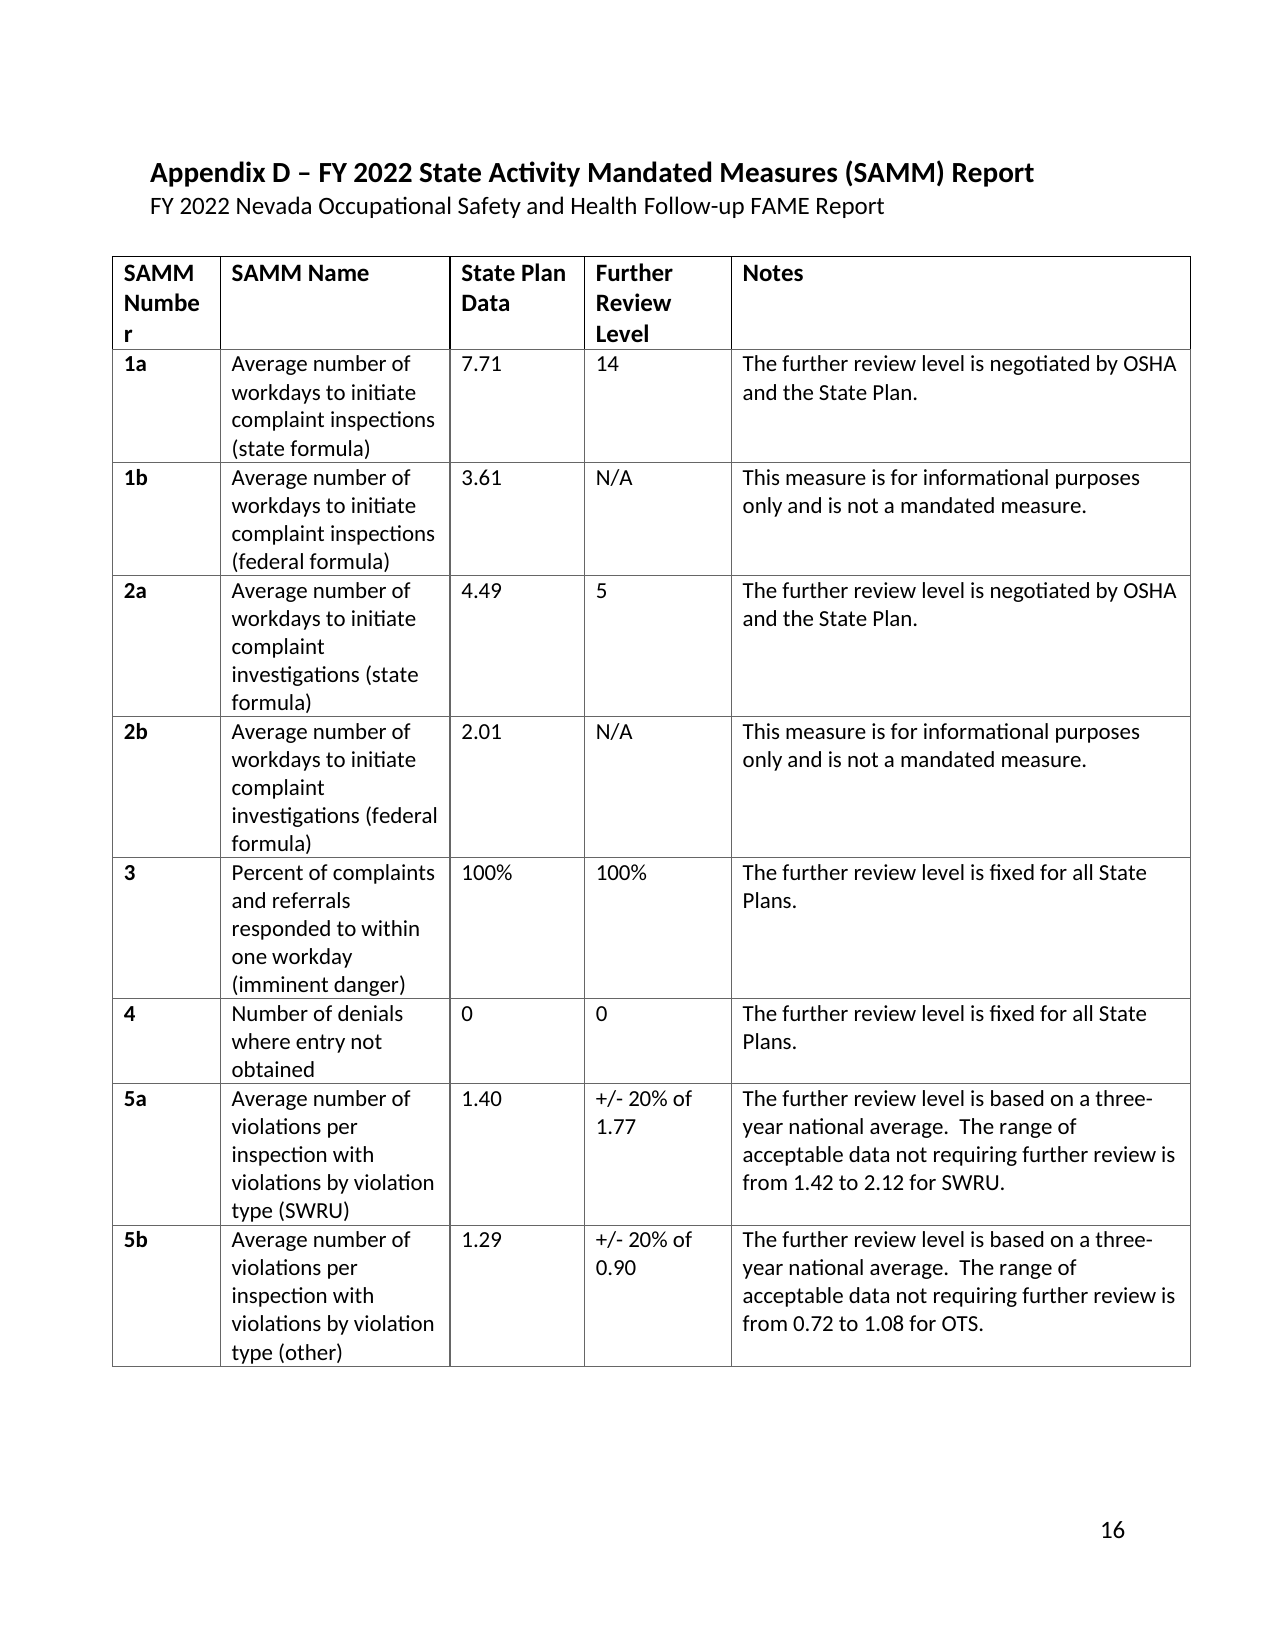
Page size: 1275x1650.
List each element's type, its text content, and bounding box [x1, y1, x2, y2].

table_cell The further review level is negotiated by OSHA and the State Plan. [732, 350, 1190, 462]
table_cell 3.61 [451, 463, 584, 575]
text FY 2022 Nevada Occupational Safety and Health Follow-up FAME Report [150, 190, 1125, 220]
table_cell The further review level is based on a three-year national average. The range of acceptable data not requiring further review is from 1.42 to 2.12 for SWRU. [732, 1084, 1190, 1224]
table_cell 2b [113, 717, 220, 857]
table_cell This measure is for informational purposes only and is not a mandated measure. [732, 717, 1190, 857]
table_cell Average number of violations per inspection with violations by violation type (SWRU) [221, 1084, 449, 1224]
table_cell Average number of workdays to initiate complaint inspections (state formula) [221, 350, 449, 462]
table_cell 3 [113, 858, 220, 998]
table_cell 5b [113, 1226, 220, 1366]
table_cell The further review level is based on a three-year national average. The range of acceptable data not requiring further review is from 0.72 to 1.08 for OTS. [732, 1226, 1190, 1366]
table_cell +/- 20% of 1.77 [585, 1084, 731, 1224]
table_cell 1b [113, 463, 220, 575]
subtitle Appendix D – FY 2022 State Activity Mandated Measures (SAMM) Report [150, 154, 1125, 190]
table_cell Average number of workdays to initiate complaint investigations (federal formula) [221, 717, 449, 857]
table_cell Number of denials where entry not obtained [221, 999, 449, 1083]
table_cell 1.40 [451, 1084, 584, 1224]
table_cell N/A [585, 717, 731, 857]
table_cell Average number of violations per inspection with violations by violation type (other) [221, 1226, 449, 1366]
table_header State Plan Data [451, 257, 584, 348]
table_cell 2.01 [451, 717, 584, 857]
table_cell Percent of complaints and referrals responded to within one workday (imminent danger) [221, 858, 449, 998]
table_cell 1.29 [451, 1226, 584, 1366]
table_cell 4 [113, 999, 220, 1083]
table_header Further Review Level [585, 257, 731, 348]
table_cell 14 [585, 350, 731, 462]
table_cell Average number of workdays to initiate complaint inspections (federal formula) [221, 463, 449, 575]
table_cell 5a [113, 1084, 220, 1224]
table_cell 0 [585, 999, 731, 1083]
table_cell 7.71 [451, 350, 584, 462]
table_cell 0 [451, 999, 584, 1083]
table_cell 100% [451, 858, 584, 998]
table_cell The further review level is fixed for all State Plans. [732, 858, 1190, 998]
table_header SAMM Name [221, 257, 449, 348]
table_cell +/- 20% of 0.90 [585, 1226, 731, 1366]
table_cell 1a [113, 350, 220, 462]
table_header SAMM Number [113, 257, 220, 348]
table_cell This measure is for informational purposes only and is not a mandated measure. [732, 463, 1190, 575]
table_cell 5 [585, 576, 731, 716]
table_cell Average number of workdays to initiate complaint investigations (state formula) [221, 576, 449, 716]
table_cell N/A [585, 463, 731, 575]
table_cell 4.49 [451, 576, 584, 716]
table_cell 100% [585, 858, 731, 998]
table_header Notes [732, 257, 1190, 348]
table_cell 2a [113, 576, 220, 716]
table_cell The further review level is fixed for all State Plans. [732, 999, 1190, 1083]
table_cell The further review level is negotiated by OSHA and the State Plan. [732, 576, 1190, 716]
